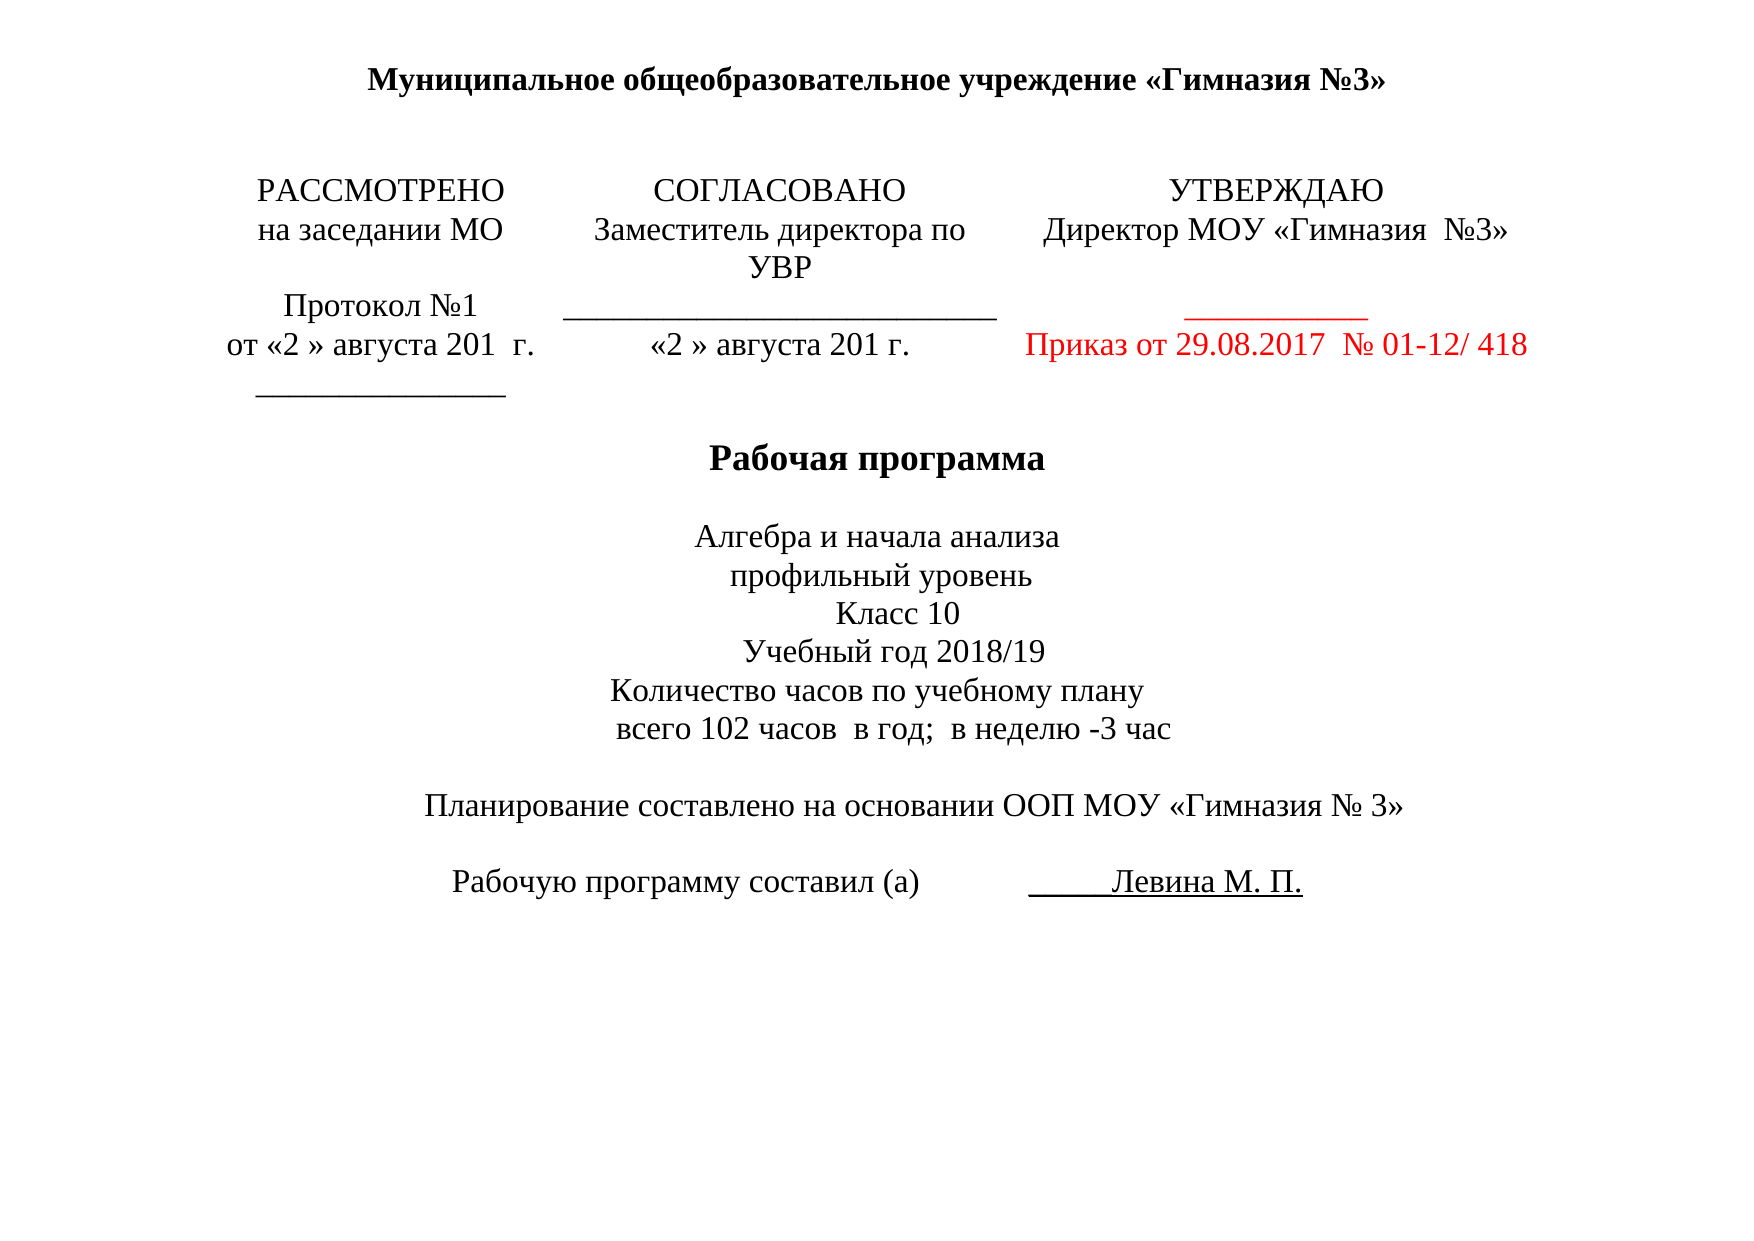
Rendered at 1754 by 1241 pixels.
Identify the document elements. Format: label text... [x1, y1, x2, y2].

text Количество часов по учебному плану [59, 670, 1695, 708]
table_cell от «2 » августа 201 г. _______________ [215, 324, 546, 401]
table_cell Приказ от 29.08.2017 № 01-12/ 418 [1013, 324, 1539, 401]
text профильный уровень [59, 555, 1695, 593]
text Планирование составлено на основании ООП МОУ «Гимназия № 3» [134, 785, 1695, 823]
text Рабочую программу составил (а) _____Левина М. П. [59, 862, 1695, 900]
table_cell ___________ [1013, 286, 1539, 324]
table_cell __________________________ [546, 286, 1013, 324]
text Алгебра и начала анализа [59, 517, 1695, 555]
text Муниципальное общеобразовательное учреждение «Гимназия №3» [59, 59, 1695, 97]
text всего 102 часов в год; в неделю -3 час [59, 708, 1695, 747]
text Класс 10 [59, 593, 1695, 632]
table_cell на заседании МО [215, 209, 546, 286]
text Рабочая программа [59, 435, 1695, 478]
table_cell «2 » августа 201 г. [546, 324, 1013, 401]
table_header СОГЛАСОВАНО [546, 171, 1013, 209]
table_cell Протокол №1 [215, 286, 546, 324]
table_cell Заместитель директора по УВР [546, 209, 1013, 286]
table_header РАССМОТРЕНО [215, 171, 546, 209]
table_header УТВЕРЖДАЮ [1013, 171, 1539, 209]
table_cell Директор МОУ «Гимназия №3» [1013, 209, 1539, 286]
text Учебный год 2018/19 [59, 632, 1695, 670]
